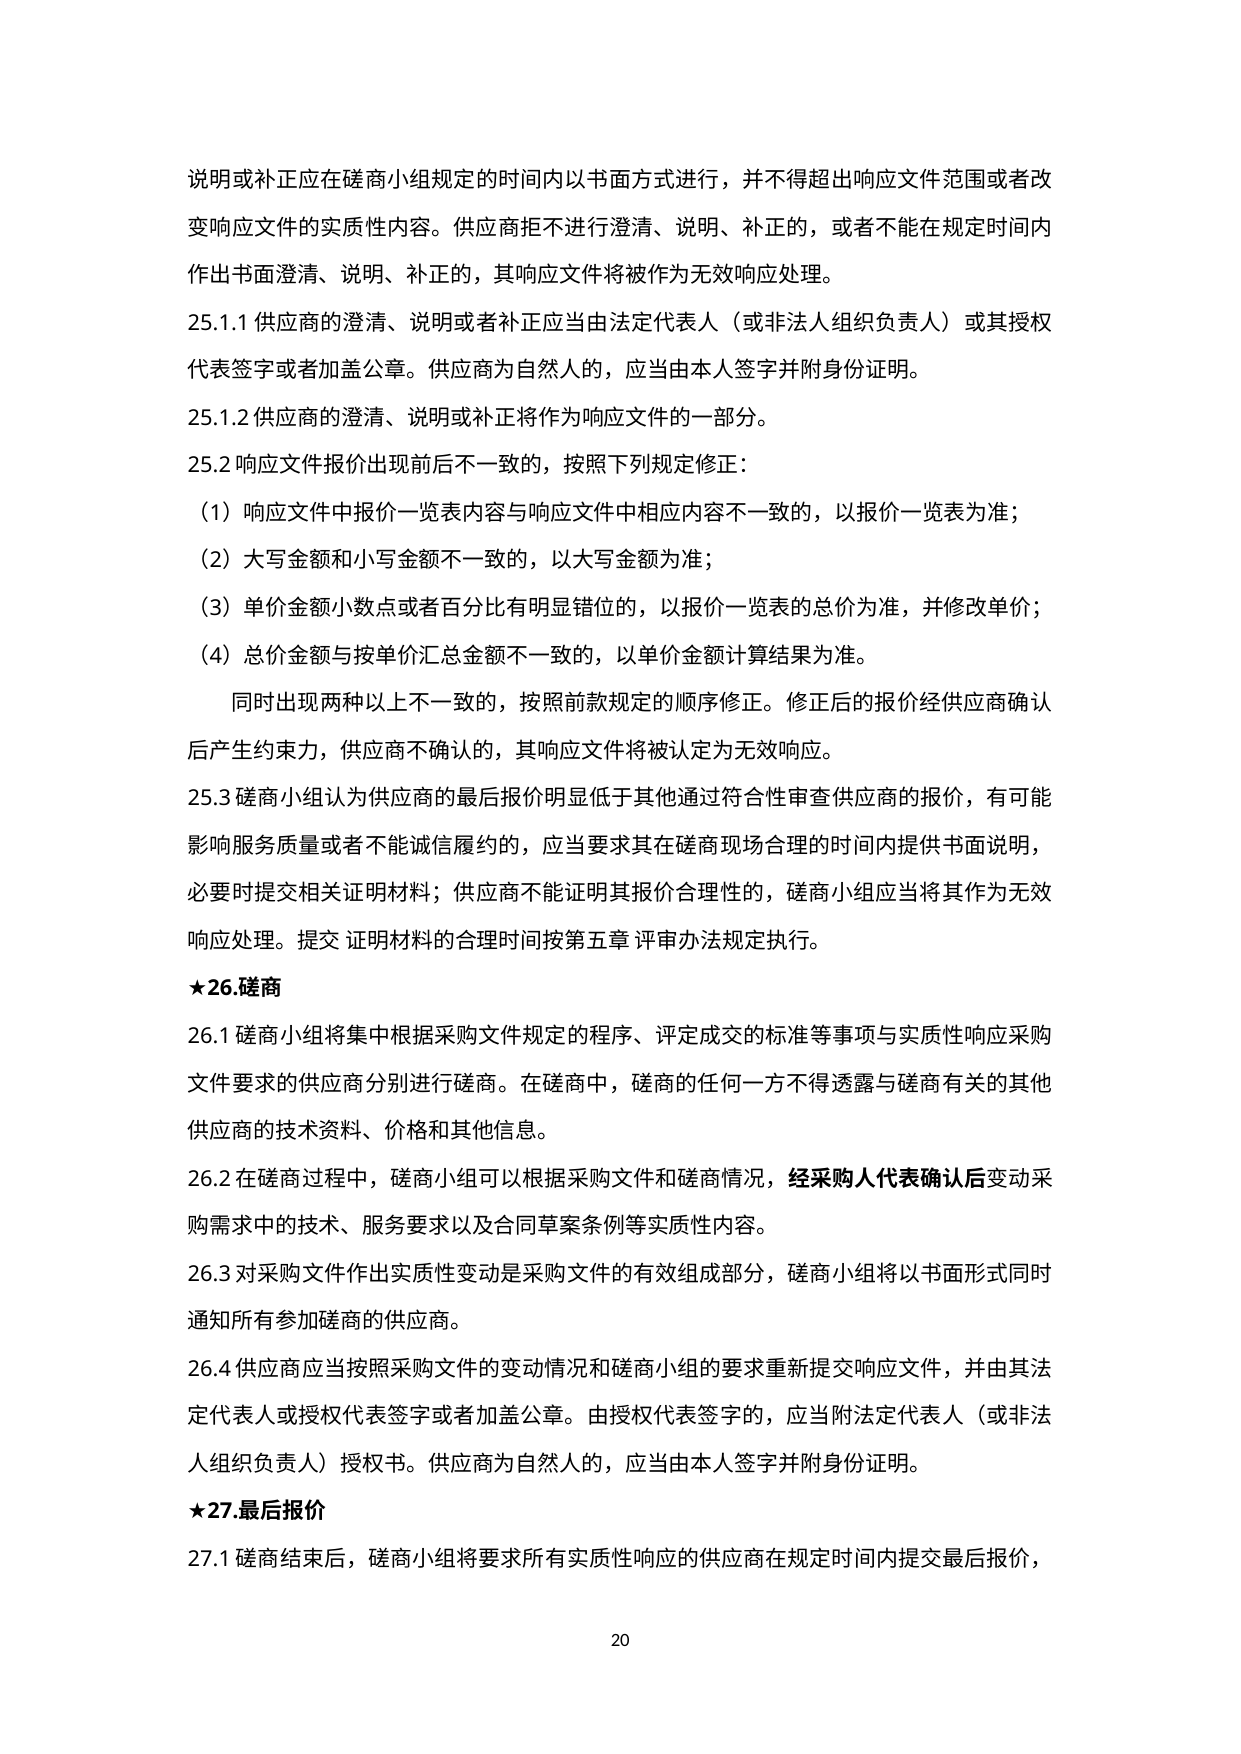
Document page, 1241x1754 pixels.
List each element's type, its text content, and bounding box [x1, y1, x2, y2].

text （3）单价金额小数点或者百分比有明显错位的，以报价一览表的总价为准，并修改单价； [187, 590, 1053, 622]
text （4）总价金额与按单价汇总金额不一致的，以单价金额计算结果为准。 [187, 638, 1053, 669]
text 25.1.2供应商的澄清、说明或补正将作为响应文件的一部分。 [187, 399, 1053, 431]
text （1）响应文件中报价一览表内容与响应文件中相应内容不一致的，以报价一览表为准； [187, 495, 1053, 527]
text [187, 162, 1053, 289]
text 25.2响应文件报价出现前后不一致的，按照下列规定修正： [187, 447, 1053, 479]
text 25.1.1供应商的澄清、说明或者补正应当由法定代表人（或非法人组织负责人）或其授权代表签字或者加盖公章。供应商为自然人的，应当由本人签字并附身份证明。 [187, 304, 1053, 384]
text ★26.磋商 [187, 970, 1053, 1002]
text 26.4供应商应当按照采购文件的变动情况和磋商小组的要求重新提交响应文件，并由其法定代表人或授权代表签字或者加盖公章。由授权代表签字的，应当附法定代表人（或非法人组织负责人）授权书。供应商为自然人的，应当由本人签字并附身份证明。 [187, 1351, 1053, 1477]
text 26.3对采购文件作出实质性变动是采购文件的有效组成部分，磋商小组将以书面形式同时通知所有参加磋商的供应商。 [187, 1256, 1053, 1335]
text ★27.最后报价 [187, 1493, 1053, 1525]
text （2）大写金额和小写金额不一致的，以大写金额为准； [187, 542, 1053, 574]
text 25.3磋商小组认为供应商的最后报价明显低于其他通过符合性审查供应商的报价，有可能影响服务质量或者不能诚信履约的，应当要求其在磋商现场合理的时间内提供书面说明，必要时提交相关证明材料；供应商不能证明其报价合理性的，磋商小组应当将其作为无效响应处理。提交 证明材料的合理时间按第五章 评审办法规定执行。 [187, 780, 1053, 954]
text 同时出现两种以上不一致的，按照前款规定的顺序修正。修正后的报价经供应商确认后产生约束力，供应商不确认的，其响应文件将被认定为无效响应。 [187, 685, 1053, 764]
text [187, 1541, 1053, 1573]
text 26.2在磋商过程中，磋商小组可以根据采购文件和磋商情况，经采购人代表确认后变动采购需求中的技术、服务要求以及合同草案条例等实质性内容。 [187, 1161, 1053, 1240]
text 26.1磋商小组将集中根据采购文件规定的程序、评定成交的标准等事项与实质性响应采购文件要求的供应商分别进行磋商。在磋商中，磋商的任何一方不得透露与磋商有关的其他供应商的技术资料、价格和其他信息。 [187, 1018, 1053, 1145]
